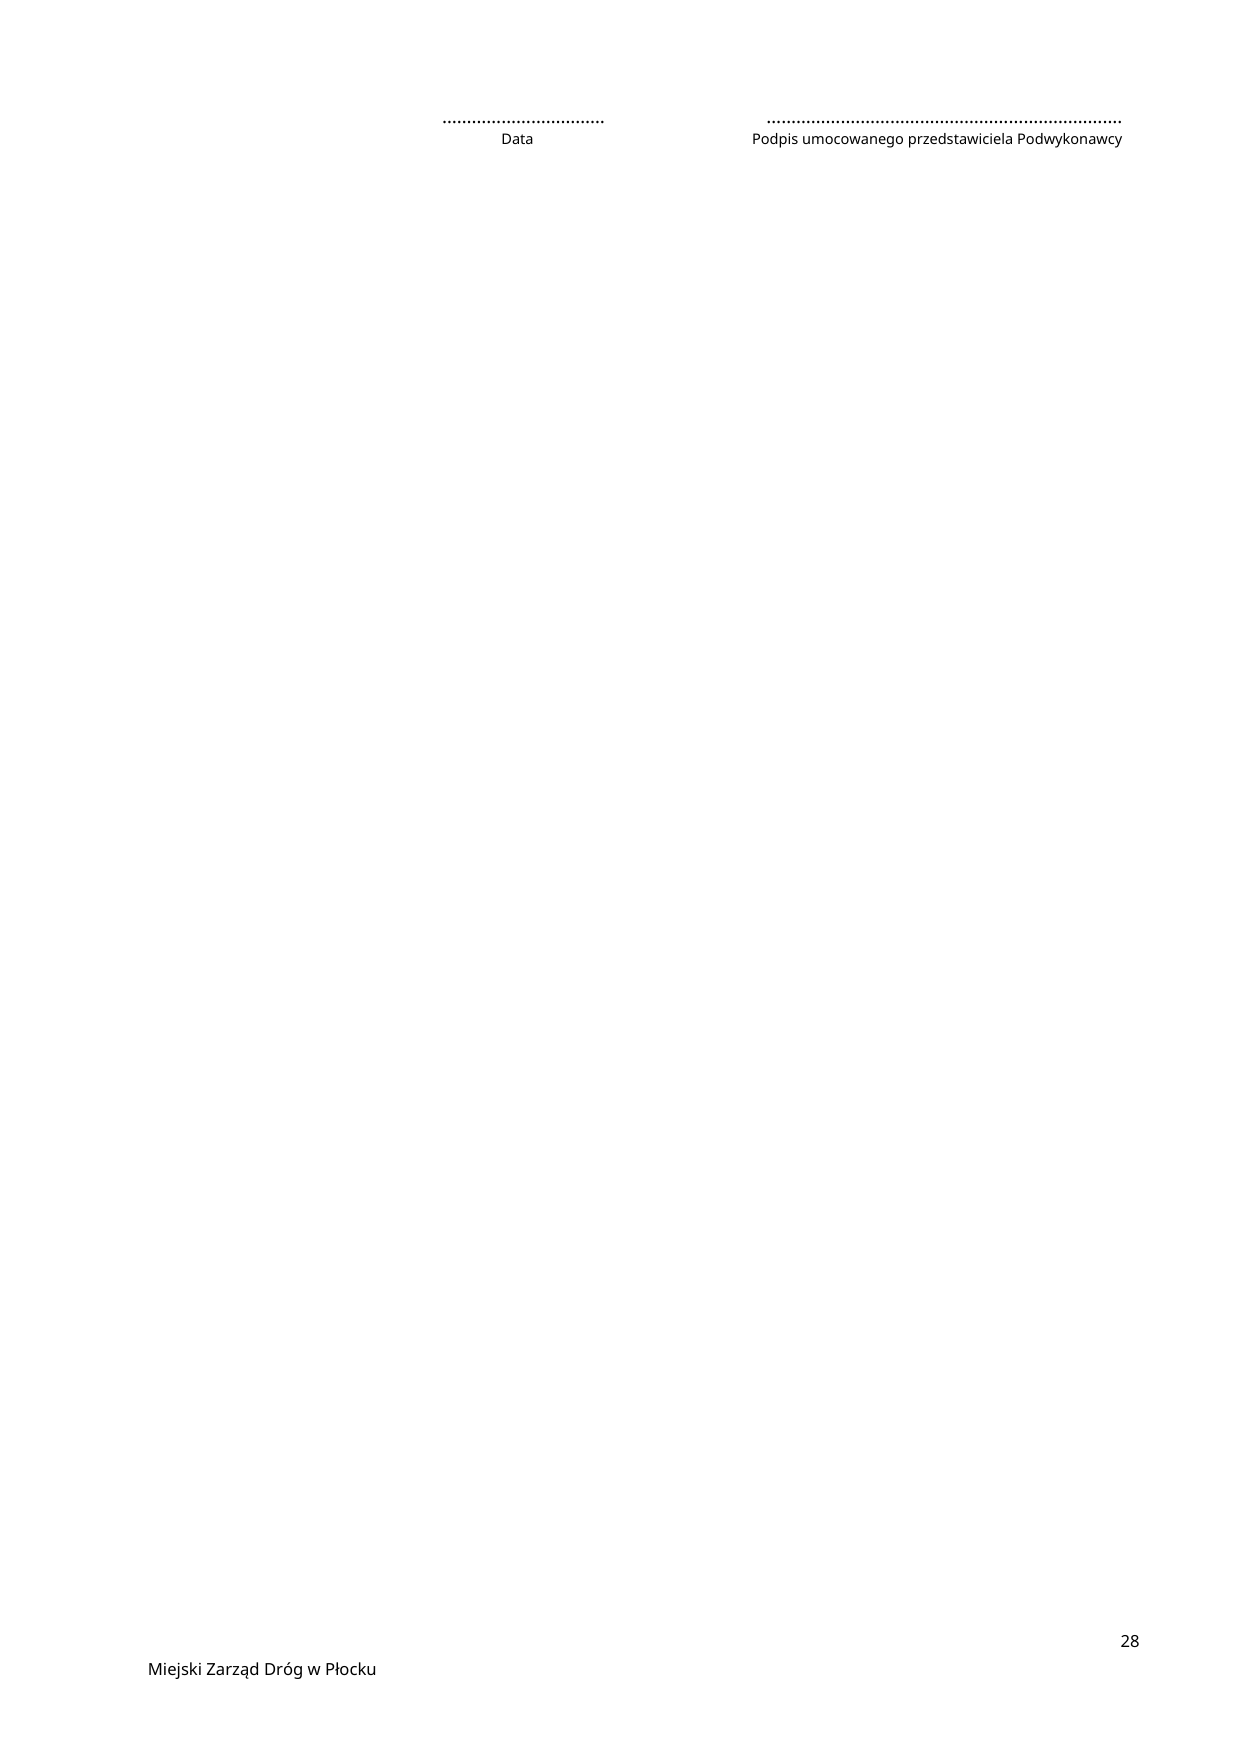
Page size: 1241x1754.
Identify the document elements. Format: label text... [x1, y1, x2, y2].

list Data Podpis umocowanego przedstawiciela Podwykonawcy [192, 129, 1122, 149]
list …………………………… ……………….…………………………………….………. [192, 103, 1122, 129]
